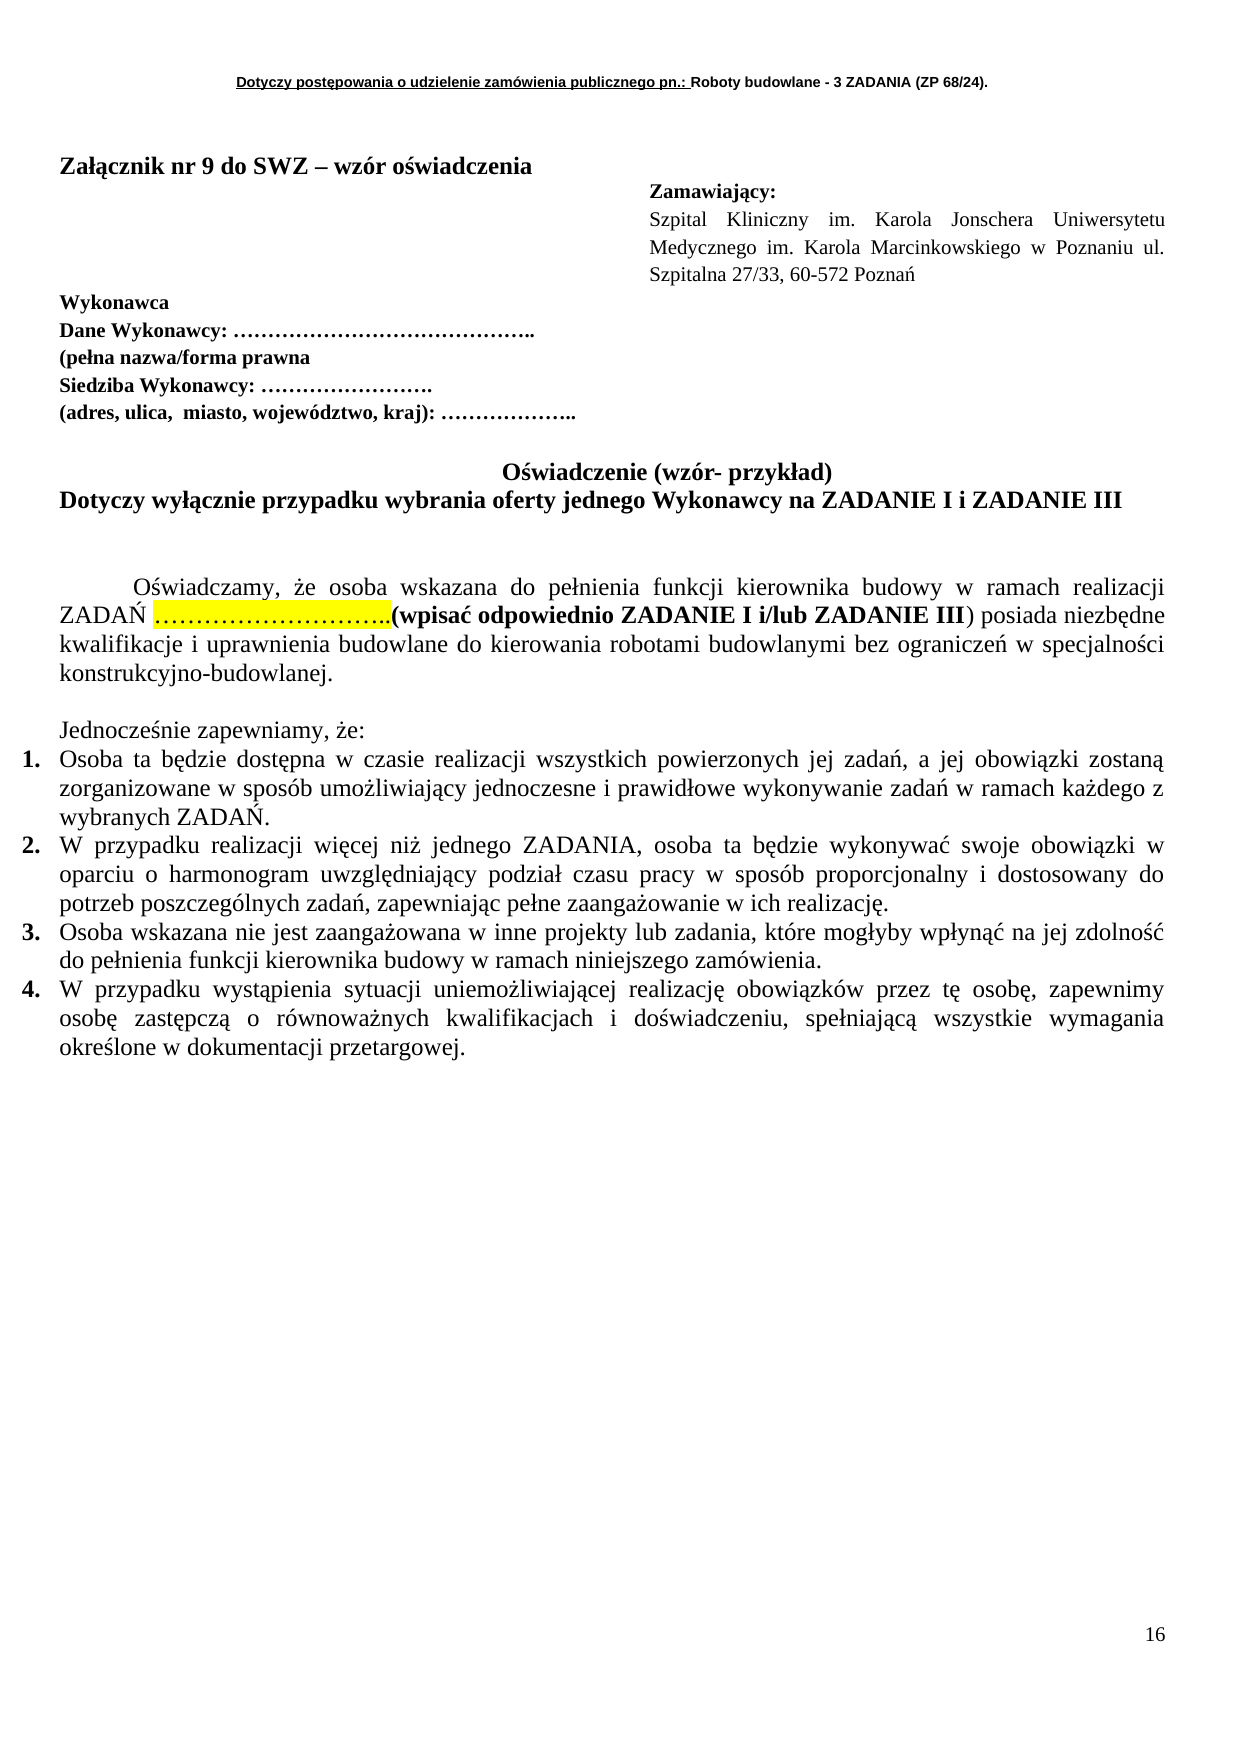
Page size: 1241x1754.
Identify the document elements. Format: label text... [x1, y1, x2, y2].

text Oświadczenie (wzór- przykład) [59, 457, 1165, 485]
text Zamawiający: [575, 179, 1165, 203]
list W przypadku wystąpienia sytuacji uniemożliwiającej realizację obowiązków przez tę osobę, zapewnimy osobę zastępczą o równoważnych kwalifikacjach i doświadczeniu, spełniającą wszystkie wymagania określone w dokumentacji przetargowej. [22, 974, 1165, 1060]
text Siedziba Wykonawcy: ……………………. [59, 373, 1165, 397]
text (pełna nazwa/forma prawna [59, 345, 1165, 369]
text Dane Wykonawcy: …………………………………….. [59, 317, 1165, 342]
list Osoba ta będzie dostępna w czasie realizacji wszystkich powierzonych jej zadań, a jej obowiązki zostaną zorganizowane w sposób umożliwiający jednoczesne i prawidłowe wykonywanie zadań w ramach każdego z wybranych ZADAŃ. [22, 744, 1165, 830]
text (adres, ulica, miasto, województwo, kraj): ……………….. [59, 400, 1165, 424]
text Szpital Kliniczny im. Karola Jonschera Uniwersytetu Medycznego im. Karola Marcinkowskiego w Poznaniu ul. Szpitalna 27/33, 60-572 Poznań [649, 207, 1165, 286]
text Dotyczy wyłącznie przypadku wybrania oferty jednego Wykonawcy na ZADANIE I i ZADANIE III [59, 485, 1165, 514]
text Załącznik nr 9 do SWZ – wzór oświadczenia [59, 151, 1165, 179]
list W przypadku realizacji więcej niż jednego ZADANIA, osoba ta będzie wykonywać swoje obowiązki w oparciu o harmonogram uwzględniający podział czasu pracy w sposób proporcjonalny i dostosowany do potrzeb poszczególnych zadań, zapewniając pełne zaangażowanie w ich realizację. [22, 830, 1165, 917]
text Wykonawca [59, 290, 1165, 314]
text Jednocześnie zapewniamy, że: [59, 715, 1165, 744]
text Oświadczamy, że osoba wskazana do pełnienia funkcji kierownika budowy w ramach realizacji ZADAŃ ………………………..(wpisać odpowiednio ZADANIE I i/lub ZADANIE III) posiada niezbędne kwalifikacje i uprawnienia budowlane do kierowania robotami budowlanymi bez ograniczeń w specjalności konstrukcyjno-budowlanej. [59, 572, 1165, 687]
list Osoba wskazana nie jest zaangażowana w inne projekty lub zadania, które mogłyby wpłynąć na jej zdolność do pełnienia funkcji kierownika budowy w ramach niniejszego zamówienia. [22, 917, 1165, 974]
